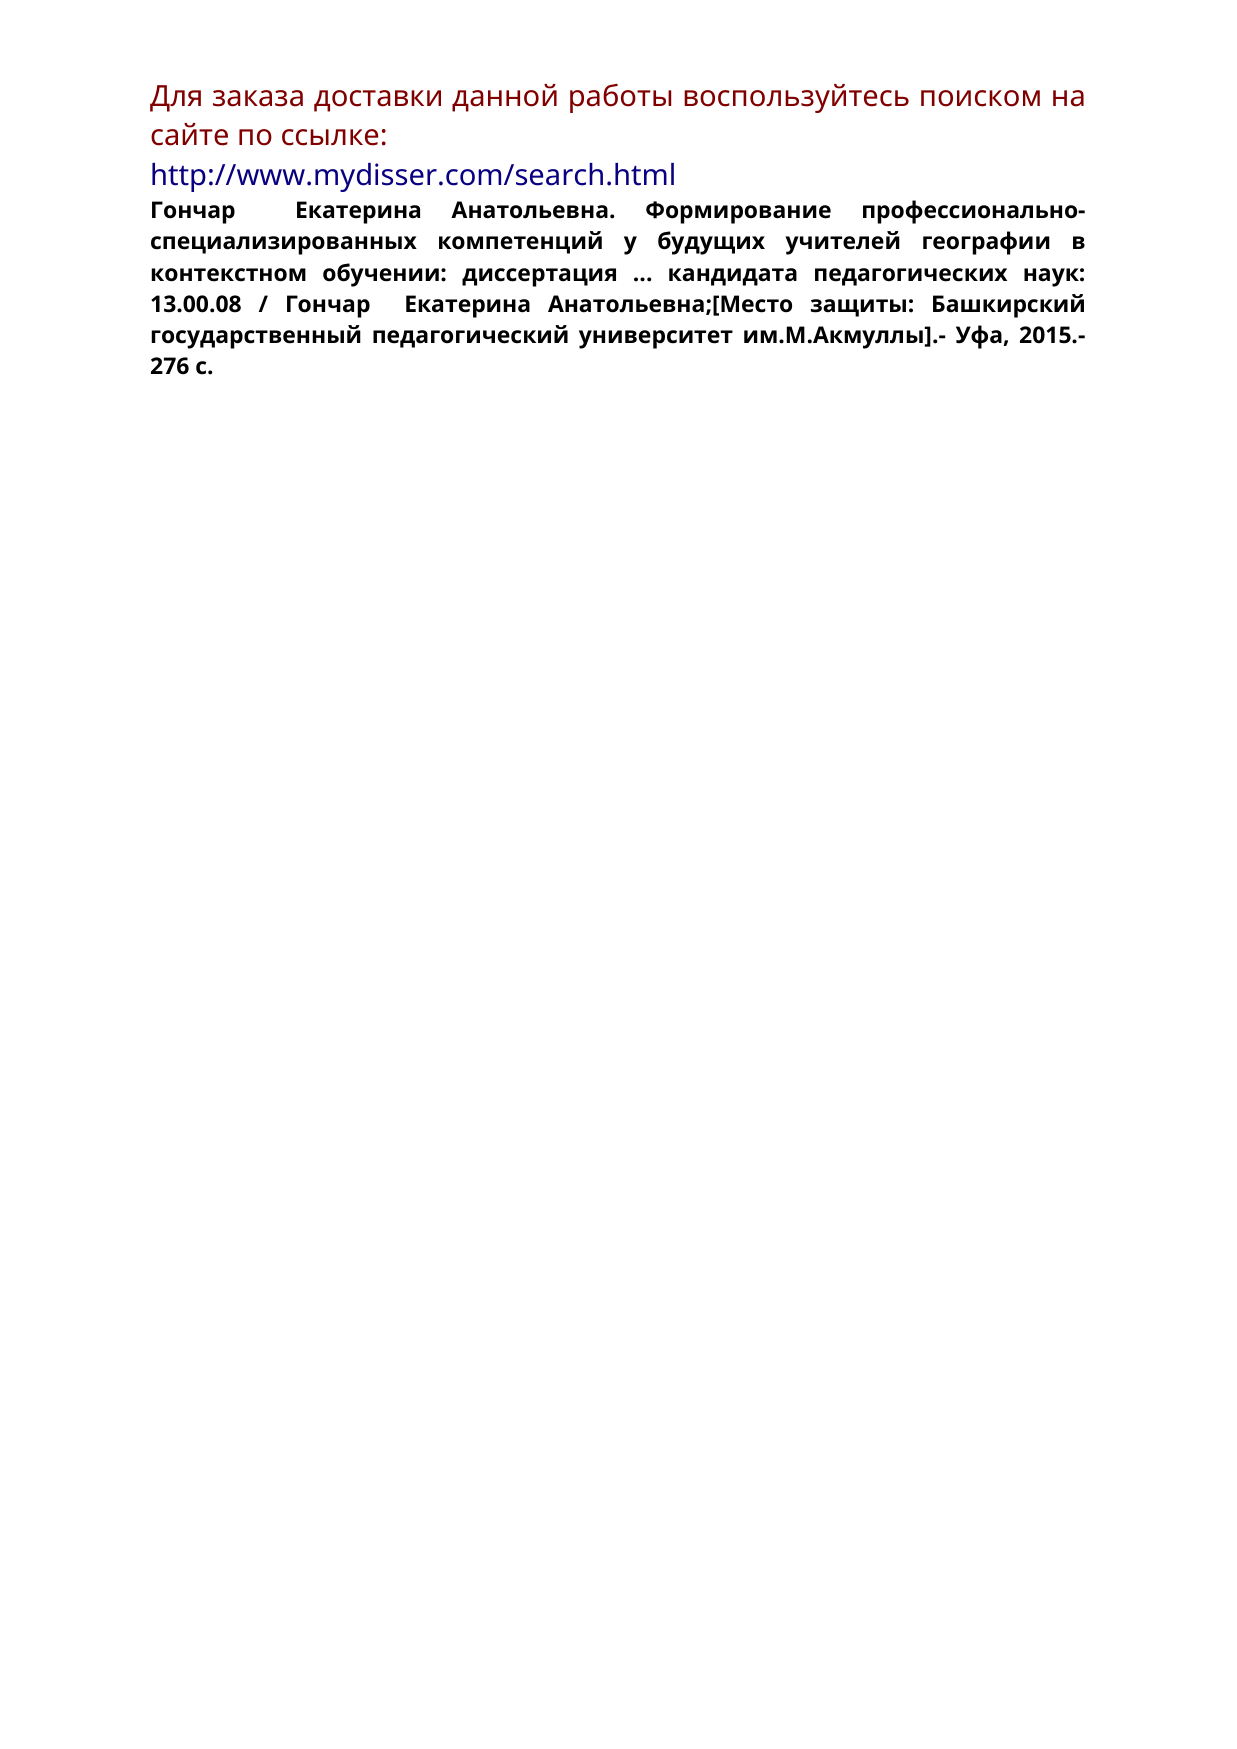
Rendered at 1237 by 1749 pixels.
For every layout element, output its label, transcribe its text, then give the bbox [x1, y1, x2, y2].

text Гончар Екатерина Анатольевна. Формирование профессионально-специализированных компетенций у будущих учителей географии в контекстном обучении: диссертация ... кандидата педагогических наук: 13.00.08 / Гончар Екатерина Анатольевна;[Место защиты: Башкирский государственный педагогический университет им.М.Акмуллы].- Уфа, 2015.- 276 с. [150, 194, 1086, 382]
